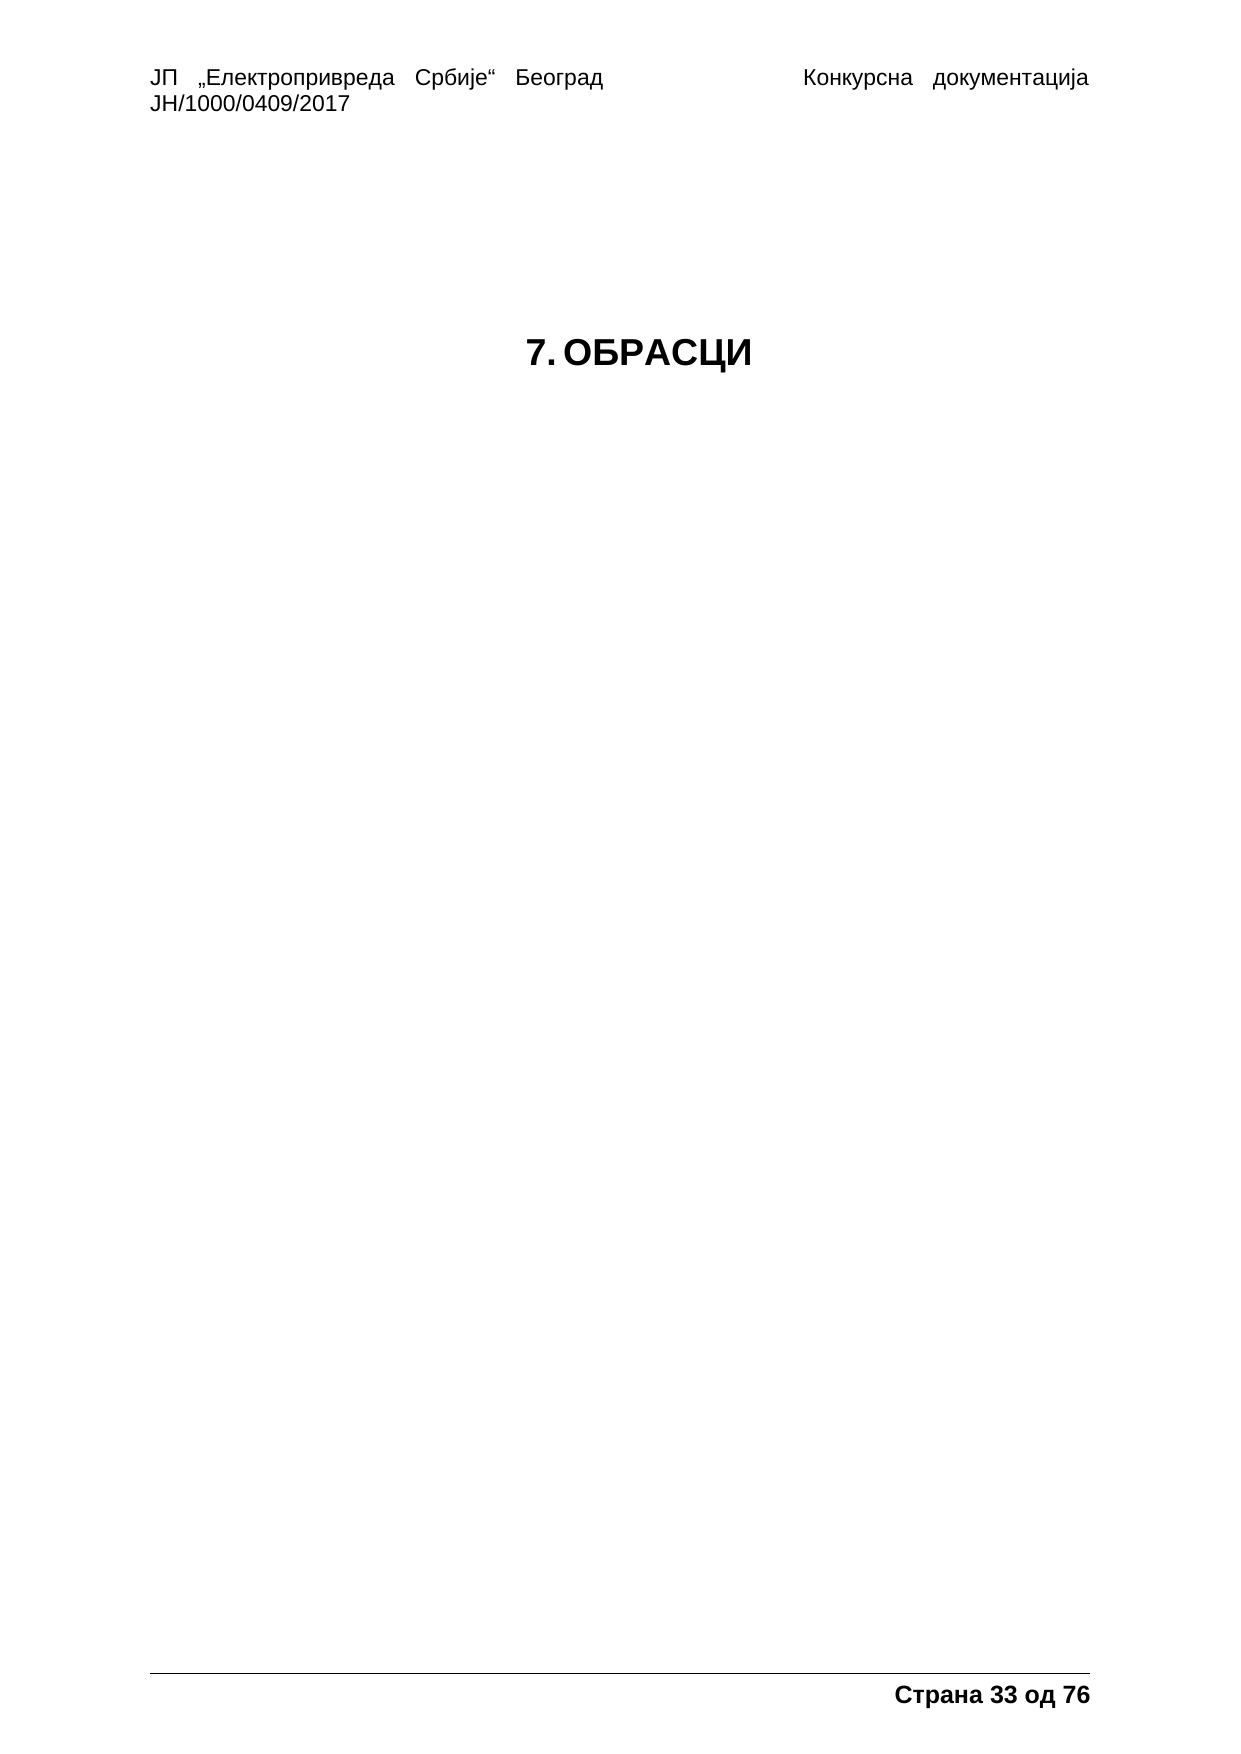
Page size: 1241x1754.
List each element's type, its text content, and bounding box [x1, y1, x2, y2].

list ОБРАСЦИ [187, 330, 1090, 373]
